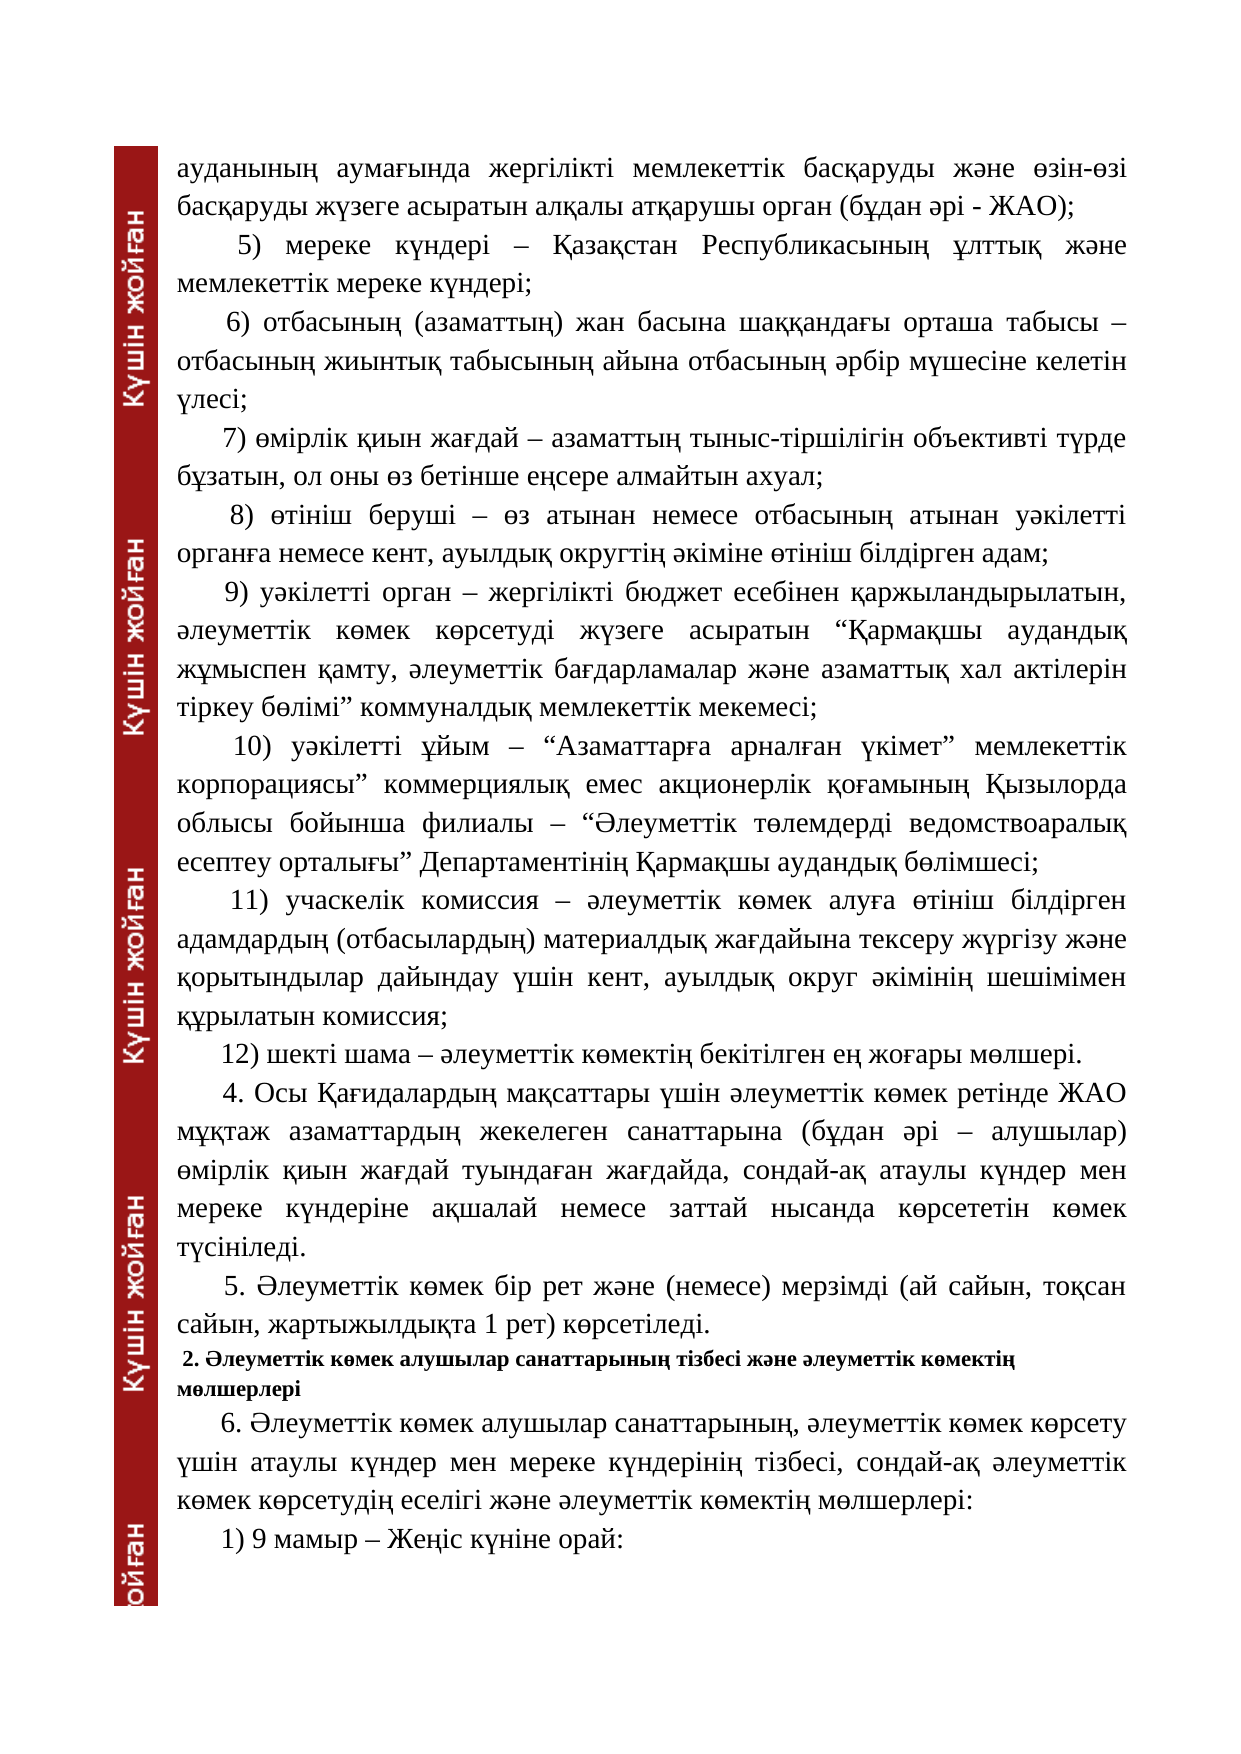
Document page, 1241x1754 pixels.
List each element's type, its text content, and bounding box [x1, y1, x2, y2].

text 5. Әлеуметтiк көмек бiр рет және (немесе) мерзiмдi (ай сайын, тоқсан сайын, жартыжылдықта 1 рет) көрсетiледi. [112, 1268, 1128, 1340]
text 7) өмiрлiк қиын жағдай – азаматтың тыныс-тiршiлiгiн объективтi түрде бұзатын, ол оны өз бетiнше еңсере алмайтын ахуал; [112, 420, 1128, 492]
picture [114, 299, 158, 304]
picture [114, 415, 158, 420]
picture [114, 146, 158, 150]
picture [114, 1031, 158, 1036]
picture [114, 1516, 158, 1521]
picture [114, 569, 158, 574]
picture [114, 1263, 158, 1268]
text 2. Әлеуметтік көмек алушылар санаттарының тізбесі және әлеуметтік көмектің мөлшерлері [112, 1345, 1128, 1401]
picture [114, 723, 158, 728]
text 6. Әлеуметтiк көмек алушылар санаттарының, әлеуметтік көмек көрсету үшін атаулы күндер мен мереке күндерінің тізбесі, сондай-ақ әлеуметтік көмек көрсетудің еселігі және әлеуметтік көмектің мөлшерлері: [112, 1405, 1128, 1516]
picture [114, 222, 158, 227]
picture [114, 1554, 158, 1606]
text 12) шектi шама – әлеуметтiк көмектiң бекiтiлген ең жоғары мөлшерi. [112, 1036, 1128, 1070]
text 8) өтініш беруші – өз атынан немесе отбасының атынан уәкілетті органға немесе кент, ауылдық округтің әкіміне өтініш білдірген адам; [112, 497, 1128, 569]
picture [114, 877, 158, 882]
text 10) уәкiлеттi ұйым – “Азаматтарға арналған үкімет” мемлекеттік корпорациясы” коммерциялық емес акционерлік қоғамының Қызылорда облысы бойынша филиалы – “Әлеуметтік төлемдерді ведомствоаралық есептеу орталығы” Департаментінің Қармақшы аудандық бөлімшесі; [112, 728, 1128, 877]
picture [114, 1340, 158, 1345]
text 4. Осы Қағидалардың мақсаттары үшін әлеуметтiк көмек ретiнде ЖАО мұқтаж азаматтардың жекелеген санаттарына (бұдан әрi – алушылар) өмiрлiк қиын жағдай туындаған жағдайда, сондай-ақ атаулы күндер мен мереке күндерiне ақшалай немесе заттай нысанда көрсететiн көмек түсініледі. [112, 1075, 1128, 1263]
text 6) отбасының (азаматтың) жан басына шаққандағы орташа табысы – отбасының жиынтық табысының айына отбасының әрбiр мүшесiне келетiн үлесi; [112, 304, 1128, 415]
picture [114, 1401, 158, 1405]
text 1) 9 мамыр – Жеңіс күніне орай: [112, 1521, 1128, 1554]
picture [114, 1070, 158, 1075]
text 9) уәкiлеттi орган – жергілікті бюджет есебінен қаржыландырылатын, әлеуметтік көмек көрсетуді жүзеге асыратын “Қармақшы аудандық жұмыспен қамту, әлеуметтік бағдарламалар және азаматтық хал актілерін тіркеу бөлімі” коммуналдық мемлекеттік мекемесі; [112, 574, 1128, 723]
text 5) мереке күндерi – Қазақстан Республикасының ұлттық және мемлекеттiк мереке күндерi; [112, 227, 1128, 299]
picture [114, 492, 158, 497]
text 11) учаскелiк комиссия – әлеуметтiк көмек алуға өтiнiш бiлдiрген адамдардың (отбасылардың) материалдық жағдайына тексеру жүргiзу және қорытындылар дайындау үшiн кент, ауылдық округ әкiмiнiң шешiмiмен құрылатын комиссия; [112, 882, 1128, 1031]
